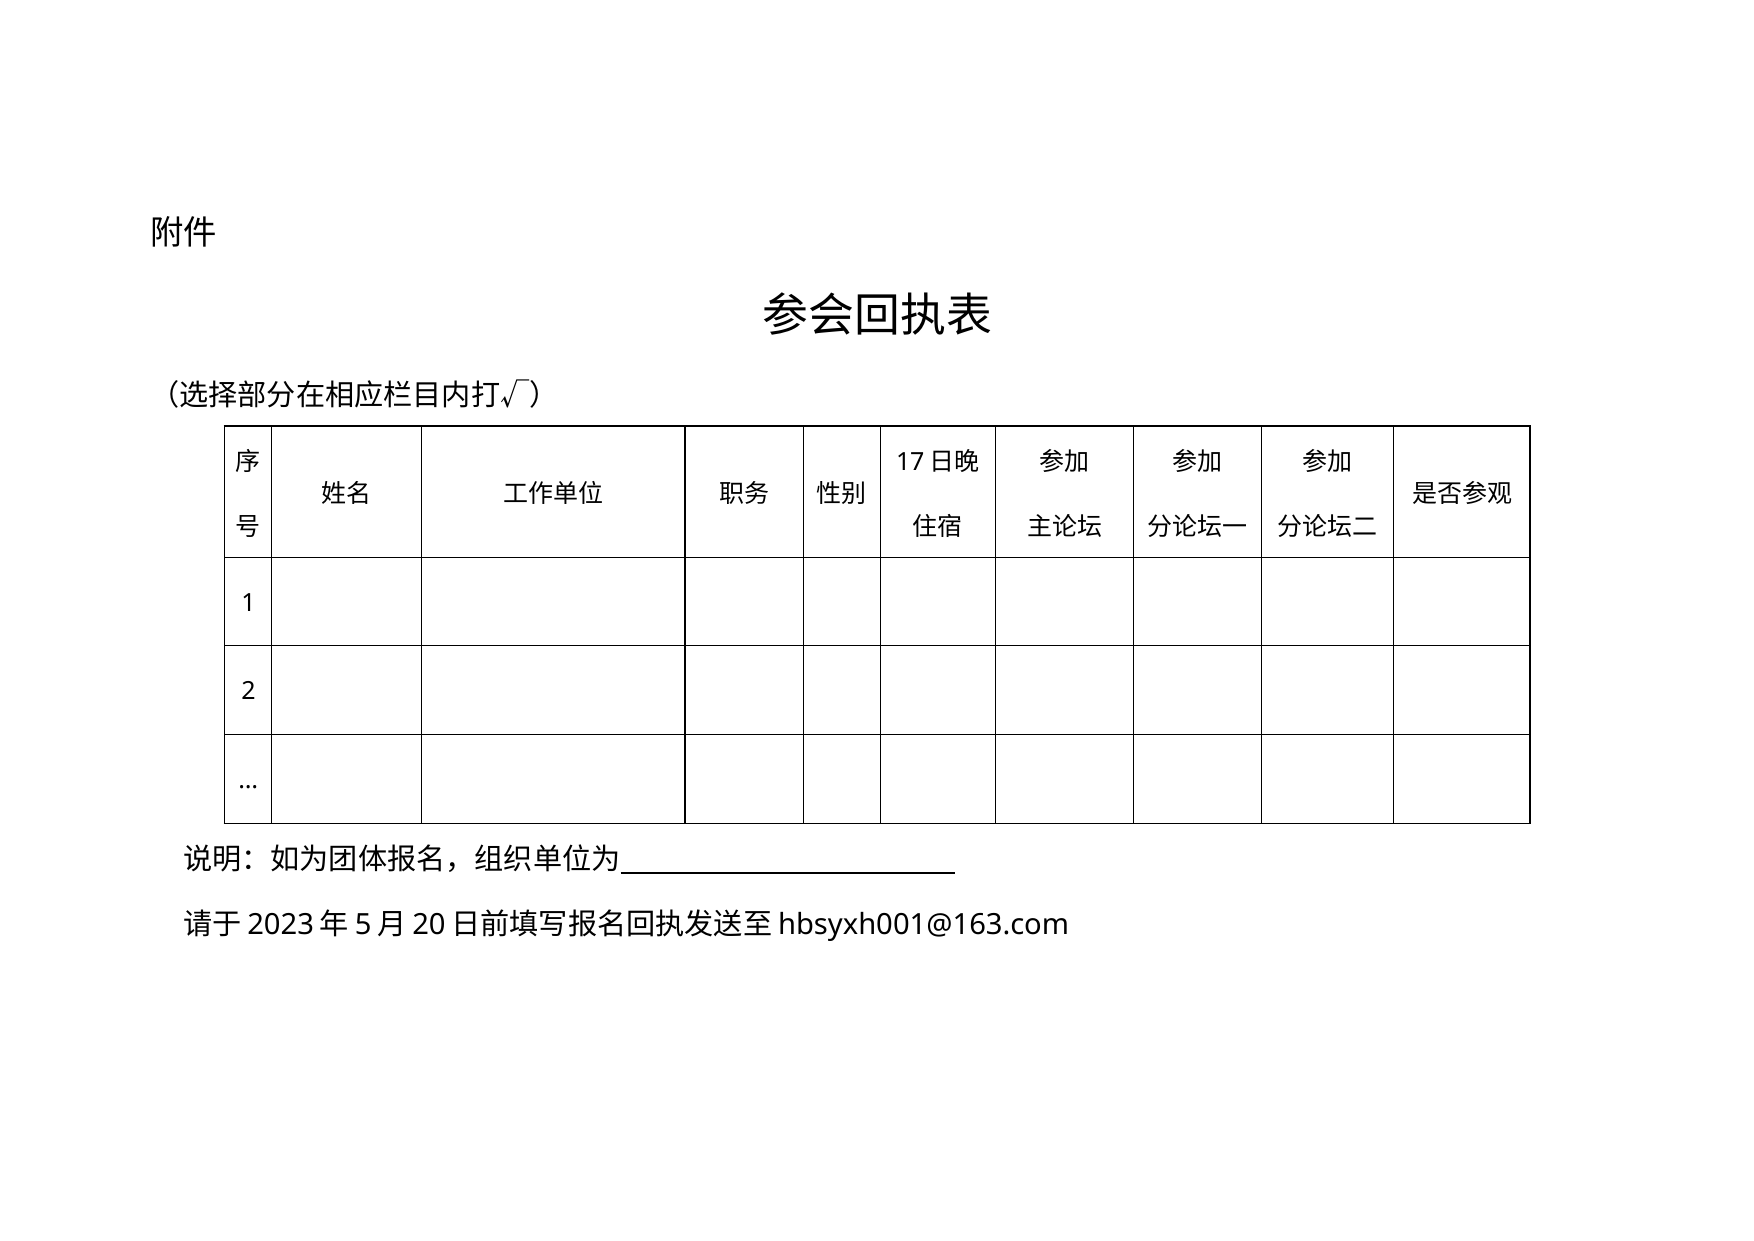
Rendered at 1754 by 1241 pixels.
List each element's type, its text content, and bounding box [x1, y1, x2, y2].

text （选择部分在相应栏目内打√） [150, 360, 1604, 425]
table_cell [881, 735, 995, 823]
table_cell [686, 735, 803, 823]
table_cell [1394, 646, 1529, 734]
table_cell [804, 735, 880, 823]
table_header 17日晚住宿 [881, 427, 995, 557]
table_cell [881, 646, 995, 734]
table_cell [1394, 558, 1529, 645]
table_header 参加 主论坛 [996, 427, 1133, 557]
table_cell 1 [225, 558, 271, 645]
table_header 姓名 [272, 427, 421, 557]
table_cell [996, 735, 1133, 823]
table_header 参加 分论坛二 [1262, 427, 1393, 557]
text 说明：如为团体报名，组织单位为 [183, 824, 1604, 889]
text 请于2023年5月20日前填写报名回执发送至hbsyxh001@163.com [183, 889, 1604, 954]
table_cell … [225, 735, 271, 823]
table_cell 2 [225, 646, 271, 734]
table_cell [422, 646, 684, 734]
table_header 职务 [686, 427, 803, 557]
table_cell [272, 558, 421, 645]
table_header 性别 [804, 427, 880, 557]
table_cell [1262, 646, 1393, 734]
table_header 序号 [225, 427, 271, 557]
table_cell [422, 735, 684, 823]
table_cell [1394, 735, 1529, 823]
text 参会回执表 [150, 263, 1604, 360]
table_cell [1134, 558, 1261, 645]
table_header 工作单位 [422, 427, 684, 557]
table_cell [686, 646, 803, 734]
table_cell [1262, 558, 1393, 645]
table_cell [1134, 735, 1261, 823]
table_header 参加 分论坛一 [1134, 427, 1261, 557]
table_cell [272, 646, 421, 734]
table_cell [996, 558, 1133, 645]
table_cell [422, 558, 684, 645]
table_cell [686, 558, 803, 645]
text 附件 [150, 198, 1604, 263]
table_cell [272, 735, 421, 823]
table_cell [804, 558, 880, 645]
table_cell [996, 646, 1133, 734]
table_cell [1134, 646, 1261, 734]
table_cell [1262, 735, 1393, 823]
table_header 是否参观 [1394, 427, 1529, 557]
table_cell [881, 558, 995, 645]
table_cell [804, 646, 880, 734]
